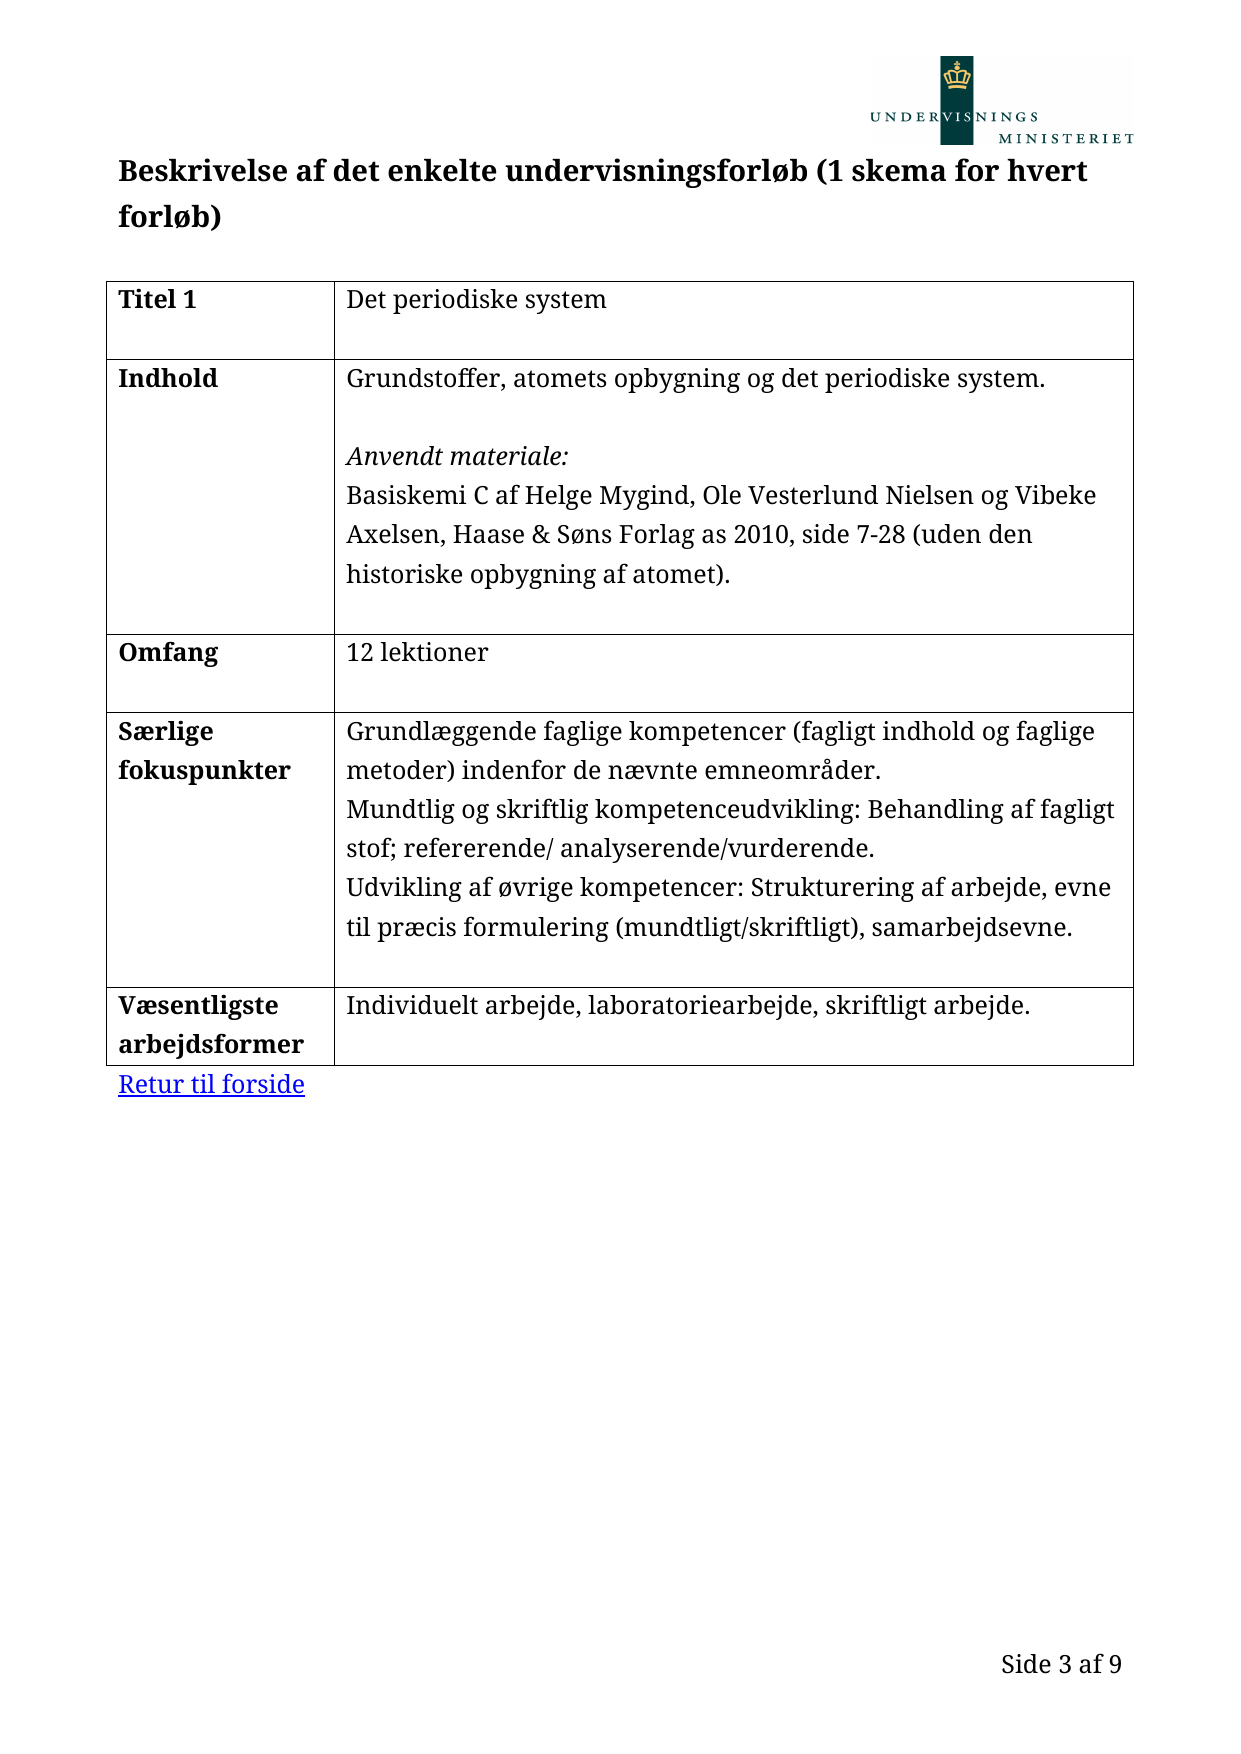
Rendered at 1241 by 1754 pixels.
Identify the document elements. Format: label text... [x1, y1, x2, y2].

table_header Det periodiske system [335, 282, 1133, 359]
text Retur til forside [118, 1066, 1122, 1100]
text Beskrivelse af det enkelte undervisningsforløb (1 skema for hvert forløb) [118, 131, 1122, 236]
table_cell Særlige fokuspunkter [107, 713, 334, 987]
table_cell Individuelt arbejde, laboratoriearbejde, skriftligt arbejde. [335, 988, 1133, 1065]
table_cell 12 lektioner [335, 635, 1133, 712]
table_cell Indhold [107, 360, 334, 634]
picture [871, 56, 1134, 145]
table_cell Omfang [107, 635, 334, 712]
table_cell Grundstoffer, atomets opbygning og det periodiske system. Anvendt materiale: Basiskemi C af Helge Mygind, Ole Vesterlund Nielsen og Vibeke Axelsen, Haase & Søns Forlag as 2010, side 7-28 (uden den historiske opbygning af atomet). [335, 360, 1133, 634]
table_cell Væsentligste arbejdsformer [107, 988, 334, 1065]
table_header Titel 1 [107, 282, 334, 359]
table_cell Grundlæggende faglige kompetencer (fagligt indhold og faglige metoder) indenfor de nævnte emneområder. Mundtlig og skriftlig kompetenceudvikling: Behandling af fagligt stof; refererende/ analyserende/vurderende. Udvikling af øvrige kompetencer: Strukturering af arbejde, evne til præcis formulering (mundtligt/skriftligt), samarbejdsevne. [335, 713, 1133, 987]
